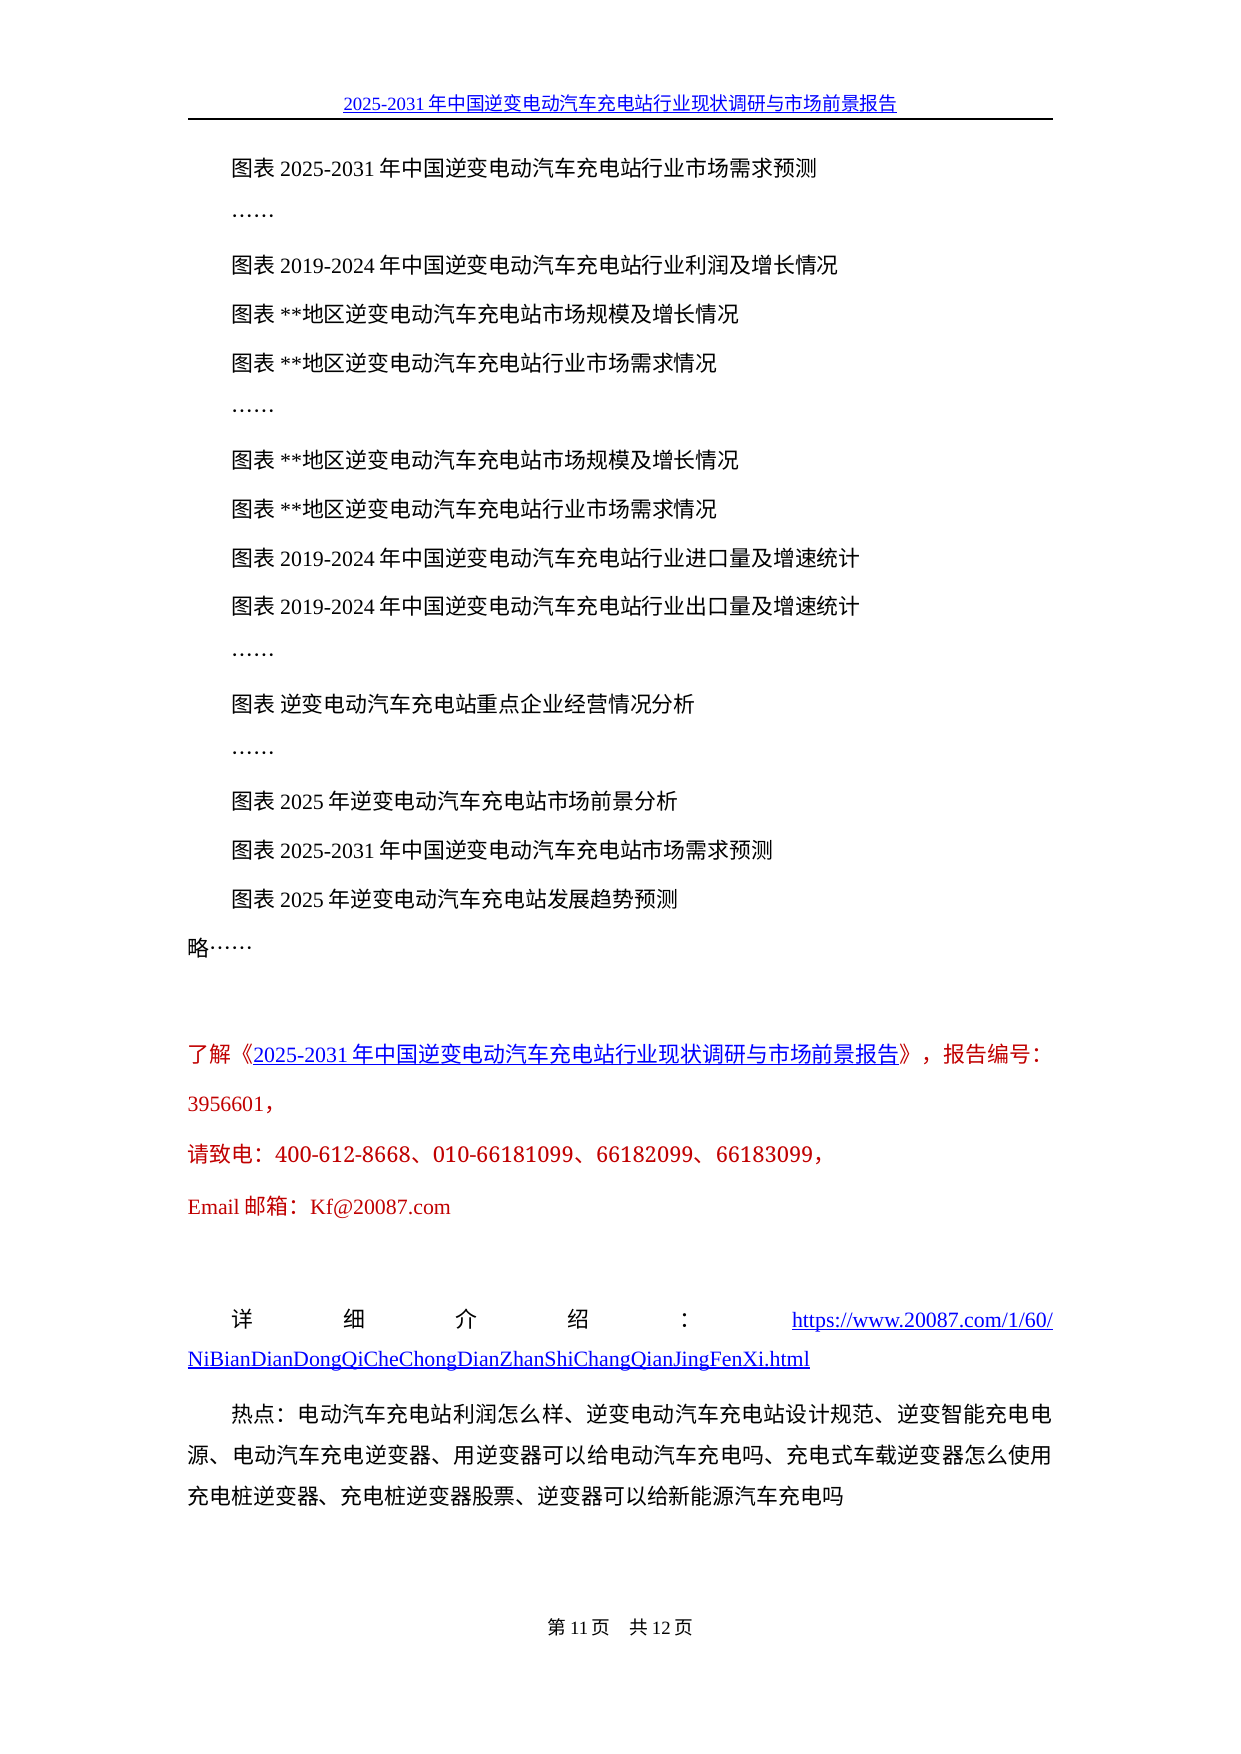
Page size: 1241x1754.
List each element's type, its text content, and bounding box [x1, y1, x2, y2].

text 请致电：400-612-8668、010-66181099、66182099、66183099， [187, 1137, 1053, 1169]
text 了解《2025-2031年中国逆变电动汽车充电站行业现状调研与市场前景报告》，报告编号：3956601， [187, 1037, 1053, 1118]
text Email邮箱：Kf@20087.com [187, 1188, 1053, 1221]
text 详细介绍：https://www.20087.com/1/60/NiBianDianDongQiCheChongDianZhanShiChangQianJingFenXi.html [187, 1301, 1053, 1374]
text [187, 150, 1053, 963]
text 热点：电动汽车充电站利润怎么样、逆变电动汽车充电站设计规范、逆变智能充电电源、电动汽车充电逆变器、用逆变器可以给电动汽车充电吗、充电式车载逆变器怎么使用、充电桩逆变器、充电桩逆变器股票、逆变器可以给新能源汽车充电吗 [187, 1397, 1053, 1511]
